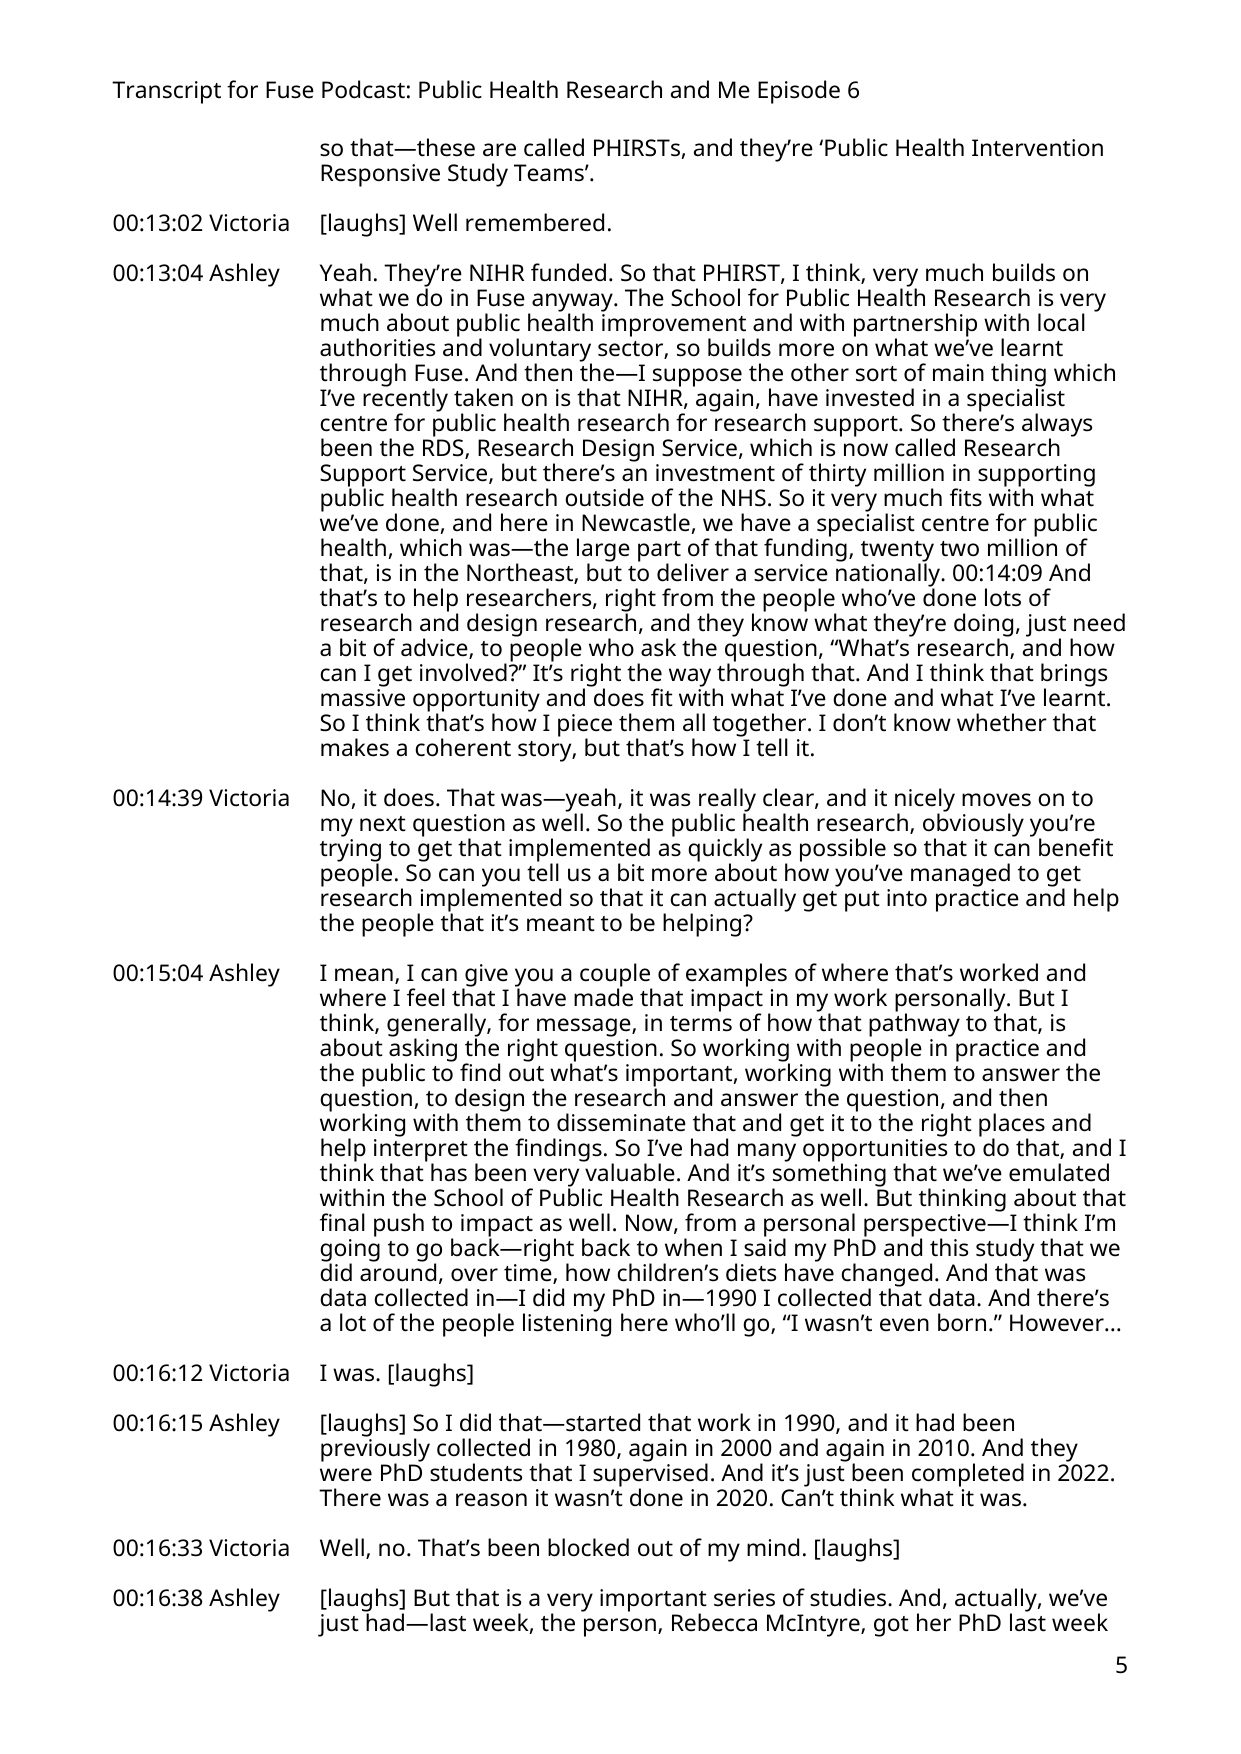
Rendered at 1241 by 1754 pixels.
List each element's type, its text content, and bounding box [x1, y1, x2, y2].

text 00:13:02 Victoria [laughs] Well remembered. [112, 211, 1128, 236]
text 00:13:04 Ashley Yeah. They’re NIHR funded. So that PHIRST, I think, very much builds on what we do in Fuse anyway. The School for Public Health Research is very much about public health improvement and with partnership with local authorities and voluntary sector, so builds more on what we’ve learnt through Fuse. And then the—I suppose the other sort of main thing which I’ve recently taken on is that NIHR, again, have invested in a specialist centre for public health research for research support. So there’s always been the RDS, Research Design Service, which is now called Research Support Service, but there’s an investment of thirty million in supporting public health research outside of the NHS. So it very much fits with what we’ve done, and here in Newcastle, we have a specialist centre for public health, which was—the large part of that funding, twenty two million of that, is in the Northeast, but to deliver a service nationally. 00:14:09 And that’s to help researchers, right from the people who’ve done lots of research and design research, and they know what they’re doing, just need a bit of advice, to people who ask the question, “What’s research, and how can I get involved?” It’s right the way through that. And I think that brings massive opportunity and does fit with what I’ve done and what I’ve learnt. So I think that’s how I piece them all together. I don’t know whether that makes a coherent story, but that’s how I tell it. [112, 261, 1128, 761]
text 00:14:39 Victoria No, it does. That was—yeah, it was really clear, and it nicely moves on to my next question as well. So the public health research, obviously you’re trying to get that implemented as quickly as possible so that it can benefit people. So can you tell us a bit more about how you’ve managed to get research implemented so that it can actually get put into practice and help the people that it’s meant to be helping? [112, 786, 1128, 936]
text 00:16:12 Victoria I was. [laughs] [112, 1361, 1128, 1386]
text 00:16:33 Victoria Well, no. That’s been blocked out of my mind. [laughs] [112, 1536, 1128, 1561]
text 00:16:15 Ashley [laughs] So I did that—started that work in 1990, and it had been previously collected in 1980, again in 2000 and again in 2010. And they were PhD students that I supervised. And it’s just been completed in 2022. There was a reason it wasn’t done in 2020. Can’t think what it was. [112, 1411, 1128, 1511]
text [112, 136, 1128, 186]
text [112, 1586, 1128, 1636]
text 00:15:04 Ashley I mean, I can give you a couple of examples of where that’s worked and where I feel that I have made that impact in my work personally. But I think, generally, for message, in terms of how that pathway to that, is about asking the right question. So working with people in practice and the public to find out what’s important, working with them to answer the question, to design the research and answer the question, and then working with them to disseminate that and get it to the right places and help interpret the findings. So I’ve had many opportunities to do that, and I think that has been very valuable. And it’s something that we’ve emulated within the School of Public Health Research as well. But thinking about that final push to impact as well. Now, from a personal perspective—I think I’m going to go back—right back to when I said my PhD and this study that we did around, over time, how children’s diets have changed. And that was data collected in—I did my PhD in—1990 I collected that data. And there’s a lot of the people listening here who’ll go, “I wasn’t even born.” However… [112, 961, 1128, 1336]
